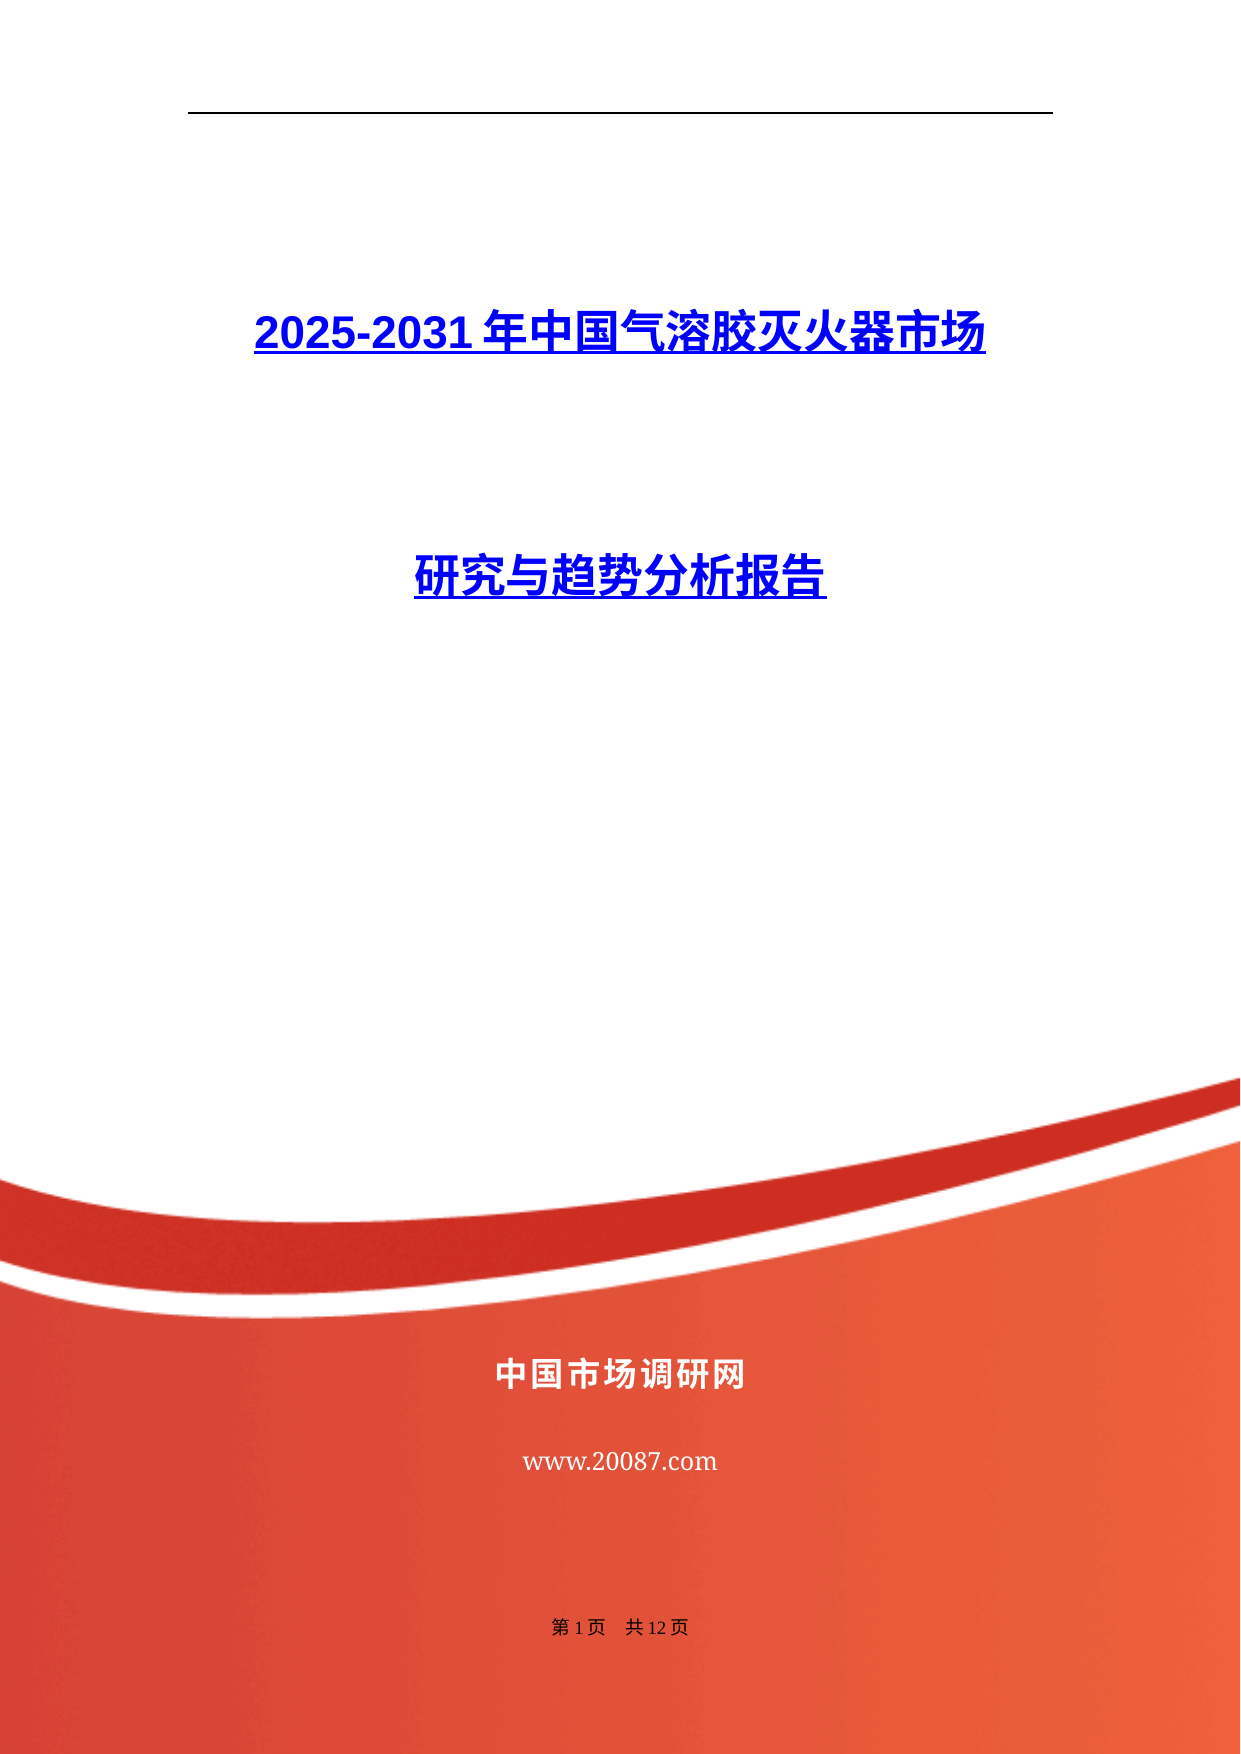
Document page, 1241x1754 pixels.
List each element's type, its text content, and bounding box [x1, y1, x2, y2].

table_header 2025-2031年中国气溶胶灭火器市场研究与趋势分析报告 [188, 207, 1053, 773]
text www.20087.com [187, 1428, 1053, 1493]
subtitle 中国市场调研网 [187, 1339, 1053, 1404]
picture [0, 1006, 1241, 1754]
